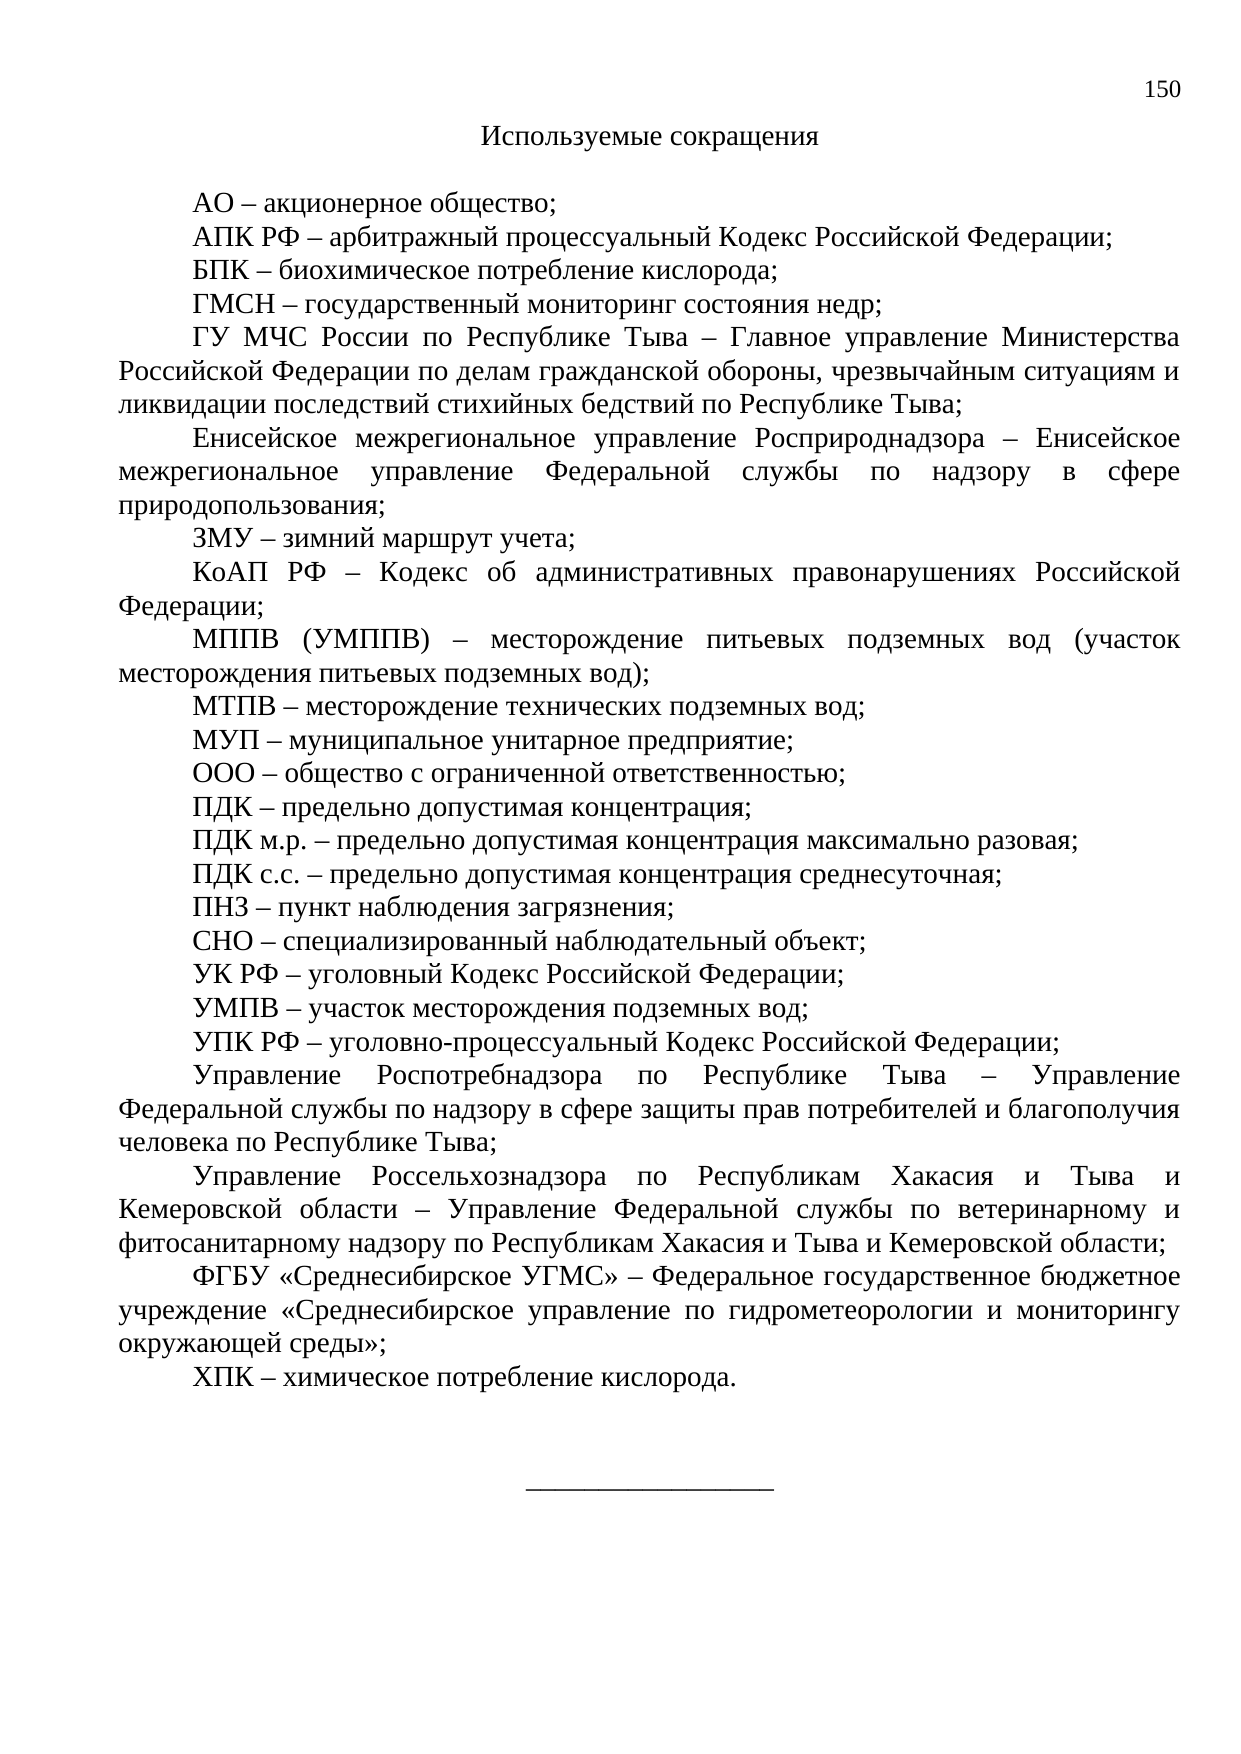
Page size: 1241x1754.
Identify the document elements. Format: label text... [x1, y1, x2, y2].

text МУП – муниципальное унитарное предприятие; [118, 722, 1181, 755]
text УПК РФ – уголовно-процессуальный Кодекс Российской Федерации; [118, 1024, 1181, 1057]
text ПДК м.р. – предельно допустимая концентрация максимально разовая; [118, 822, 1181, 856]
text КоАП РФ – Кодекс об административных правонарушениях Российской Федерации; [118, 554, 1181, 621]
text ГУ МЧС России по Республике Тыва – Главное управление Министерства Российской Федерации по делам гражданской обороны, чрезвычайным ситуациям и ликвидации последствий стихийных бедствий по Республике Тыва; [118, 319, 1181, 420]
text ГМСН – государственный мониторинг состояния недр; [118, 286, 1181, 319]
text Используемые сокращения [118, 118, 1181, 152]
text ЗМУ – зимний маршрут учета; [118, 521, 1181, 554]
text ПДК – предельно допустимая концентрация; [118, 789, 1181, 822]
text МТПВ – месторождение технических подземных вод; [118, 688, 1181, 722]
text Енисейское межрегиональное управление Росприроднадзора – Енисейское межрегиональное управление Федеральной службы по надзору в сфере природопользования; [118, 420, 1181, 521]
text ООО – общество с ограниченной ответственностью; [118, 755, 1181, 789]
text УМПВ – участок месторождения подземных вод; [118, 990, 1181, 1024]
text Управление Россельхознадзора по Республикам Хакасия и Тыва и Кемеровской области – Управление Федеральной службы по ветеринарному и фитосанитарному надзору по Республикам Хакасия и Тыва и Кемеровской области; [118, 1158, 1181, 1258]
text ПДК с.с. – предельно допустимая концентрация среднесуточная; [118, 856, 1181, 889]
text _________________ [118, 1460, 1181, 1493]
text БПК – биохимическое потребление кислорода; [118, 252, 1181, 286]
text СНО – специализированный наблюдательный объект; [118, 923, 1181, 957]
text УК РФ – уголовный Кодекс Российской Федерации; [118, 957, 1181, 990]
text АПК РФ – арбитражный процессуальный Кодекс Российской Федерации; [118, 219, 1181, 252]
text МППВ (УМППВ) – месторождение питьевых подземных вод (участок месторождения питьевых подземных вод); [118, 621, 1181, 688]
text ХПК – химическое потребление кислорода. [118, 1359, 1181, 1393]
text Управление Роспотребнадзора по Республике Тыва – Управление Федеральной службы по надзору в сфере защиты прав потребителей и благополучия человека по Республике Тыва; [118, 1057, 1181, 1158]
text ПНЗ – пункт наблюдения загрязнения; [118, 889, 1181, 923]
text ФГБУ «Среднесибирское УГМС» – Федеральное государственное бюджетное учреждение «Среднесибирское управление по гидрометеорологии и мониторингу окружающей среды»; [118, 1258, 1181, 1359]
text АО – акционерное общество; [118, 185, 1181, 219]
